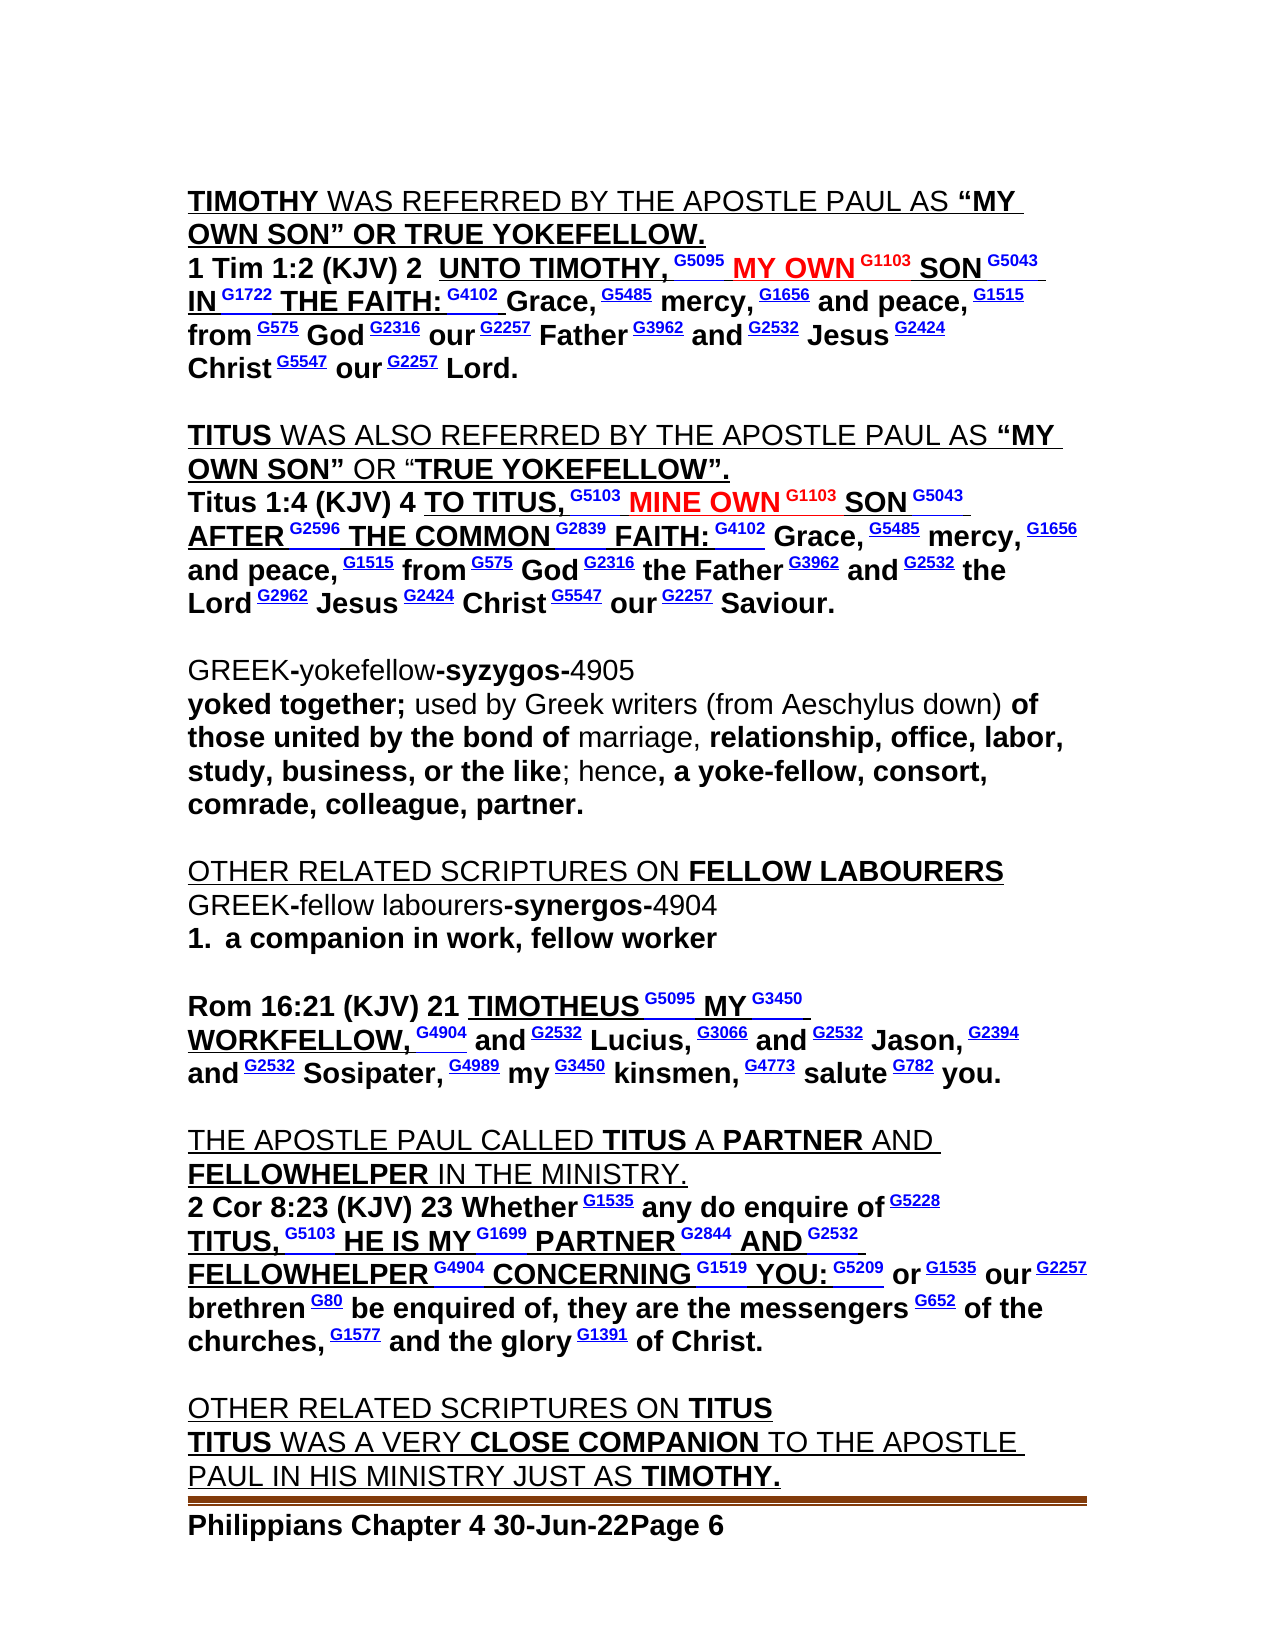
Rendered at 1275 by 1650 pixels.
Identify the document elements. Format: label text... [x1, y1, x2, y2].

text GREEK-yokefellow-syzygos-4905 [187, 653, 1087, 687]
text TITUS WAS A VERY CLOSE COMPANION TO THE APOSTLE PAUL IN HIS MINISTRY JUST AS TIMOTHY. [187, 1425, 1087, 1492]
text TIMOTHY WAS REFERRED BY THE APOSTLE PAUL AS “MY OWN SON” OR TRUE YOKEFELLOW. [187, 183, 1087, 251]
list a companion in work, fellow worker [187, 921, 1087, 955]
text GREEK-fellow labourers-synergos-4904 [187, 888, 1087, 921]
text 2 Cor 8:23 (KJV) 23 Whether G1535 any do enquire of G5228 TITUS, G5103 HE IS MY G1699 PARTNER G2844 AND G2532 FELLOWHELPER G4904 CONCERNING G1519 YOU: G5209 or G1535 our G2257 brethren G80 be enquired of, they are the messengers G652 of the churches, G1577 and the glory G1391 of Christ. [187, 1190, 1087, 1358]
text Rom 16:21 (KJV) 21 TIMOTHEUS G5095 MY G3450 WORKFELLOW, G4904 and G2532 Lucius, G3066 and G2532 Jason, G2394 and G2532 Sosipater, G4989 my G3450 kinsmen, G4773 salute G782 you. [187, 989, 1087, 1090]
text yoked together; used by Greek writers (from Aeschylus down) of those united by the bond of marriage, relationship, office, labor, study, business, or the like; hence, a yoke-fellow, consort, comrade, colleague, partner. [187, 687, 1087, 821]
text OTHER RELATED SCRIPTURES ON FELLOW LABOURERS [187, 854, 1087, 888]
text 1 Tim 1:2 (KJV) 2 UNTO TIMOTHY, G5095 MY OWN G1103 SON G5043 IN G1722 THE FAITH: G4102 Grace, G5485 mercy, G1656 and peace, G1515 from G575 God G2316 our G2257 Father G3962 and G2532 Jesus G2424 Christ G5547 our G2257 Lord. [187, 251, 1087, 385]
text Titus 1:4 (KJV) 4 TO TITUS, G5103 MINE OWN G1103 SON G5043 AFTER G2596 THE COMMON G2839 FAITH: G4102 Grace, G5485 mercy, G1656 and peace, G1515 from G575 God G2316 the Father G3962 and G2532 the Lord G2962 Jesus G2424 Christ G5547 our G2257 Saviour. [187, 485, 1087, 619]
text TITUS WAS ALSO REFERRED BY THE APOSTLE PAUL AS “MY OWN SON” OR “TRUE YOKEFELLOW”. [187, 418, 1087, 485]
text THE APOSTLE PAUL CALLED TITUS A PARTNER AND FELLOWHELPER IN THE MINISTRY. [187, 1123, 1087, 1190]
text OTHER RELATED SCRIPTURES ON TITUS [187, 1392, 1087, 1425]
